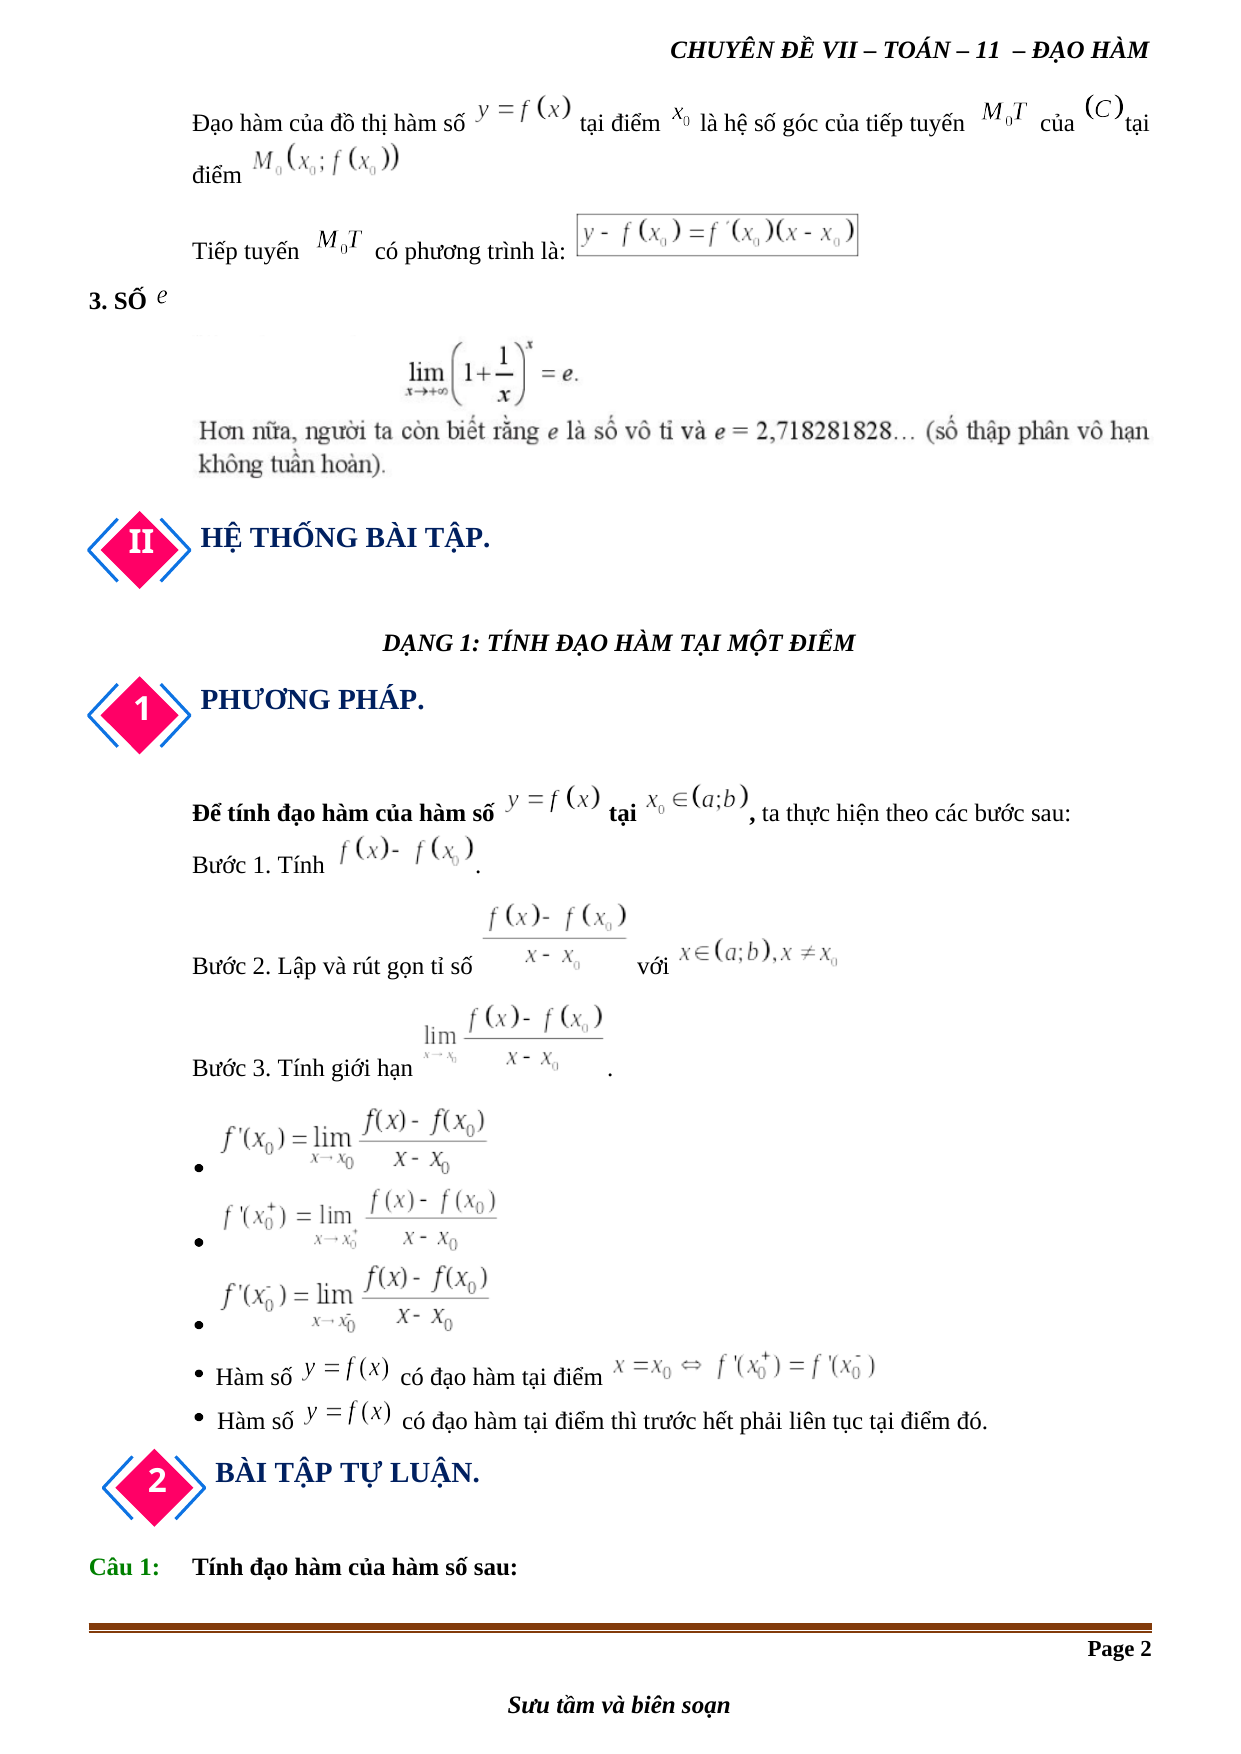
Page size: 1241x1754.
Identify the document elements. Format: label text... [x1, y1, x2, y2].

text Tiếp tuyến có phương trình là: [192, 209, 1152, 265]
text 3. SỐ [88, 286, 1152, 315]
text Hàm số có đạo hàm tại điểm [192, 1342, 1152, 1391]
text Bước 1. Tính . [192, 831, 1152, 879]
text Đạo hàm của đồ thị hàm số tại điểm là hệ số góc của tiếp tuyến của tại điểm [192, 89, 1152, 189]
text Để tính đạo hàm của hàm số tại , ta thực hiện theo các bước sau: [192, 779, 1152, 827]
subtitle DẠNG 1: TÍNH ĐẠO HÀM TẠI MỘT ĐIỂM [88, 628, 1152, 656]
picture [192, 335, 1154, 484]
list Tính đạo hàm của hàm số sau: [88, 1552, 1152, 1580]
text Bước 3. Tính giới hạn . [192, 1001, 1152, 1081]
text Bước 2. Lập và rút gọn tỉ số với [192, 900, 1152, 980]
text Hàm số có đạo hàm tại điểm thì trước hết phải liên tục tại điểm đó. [192, 1395, 1152, 1435]
